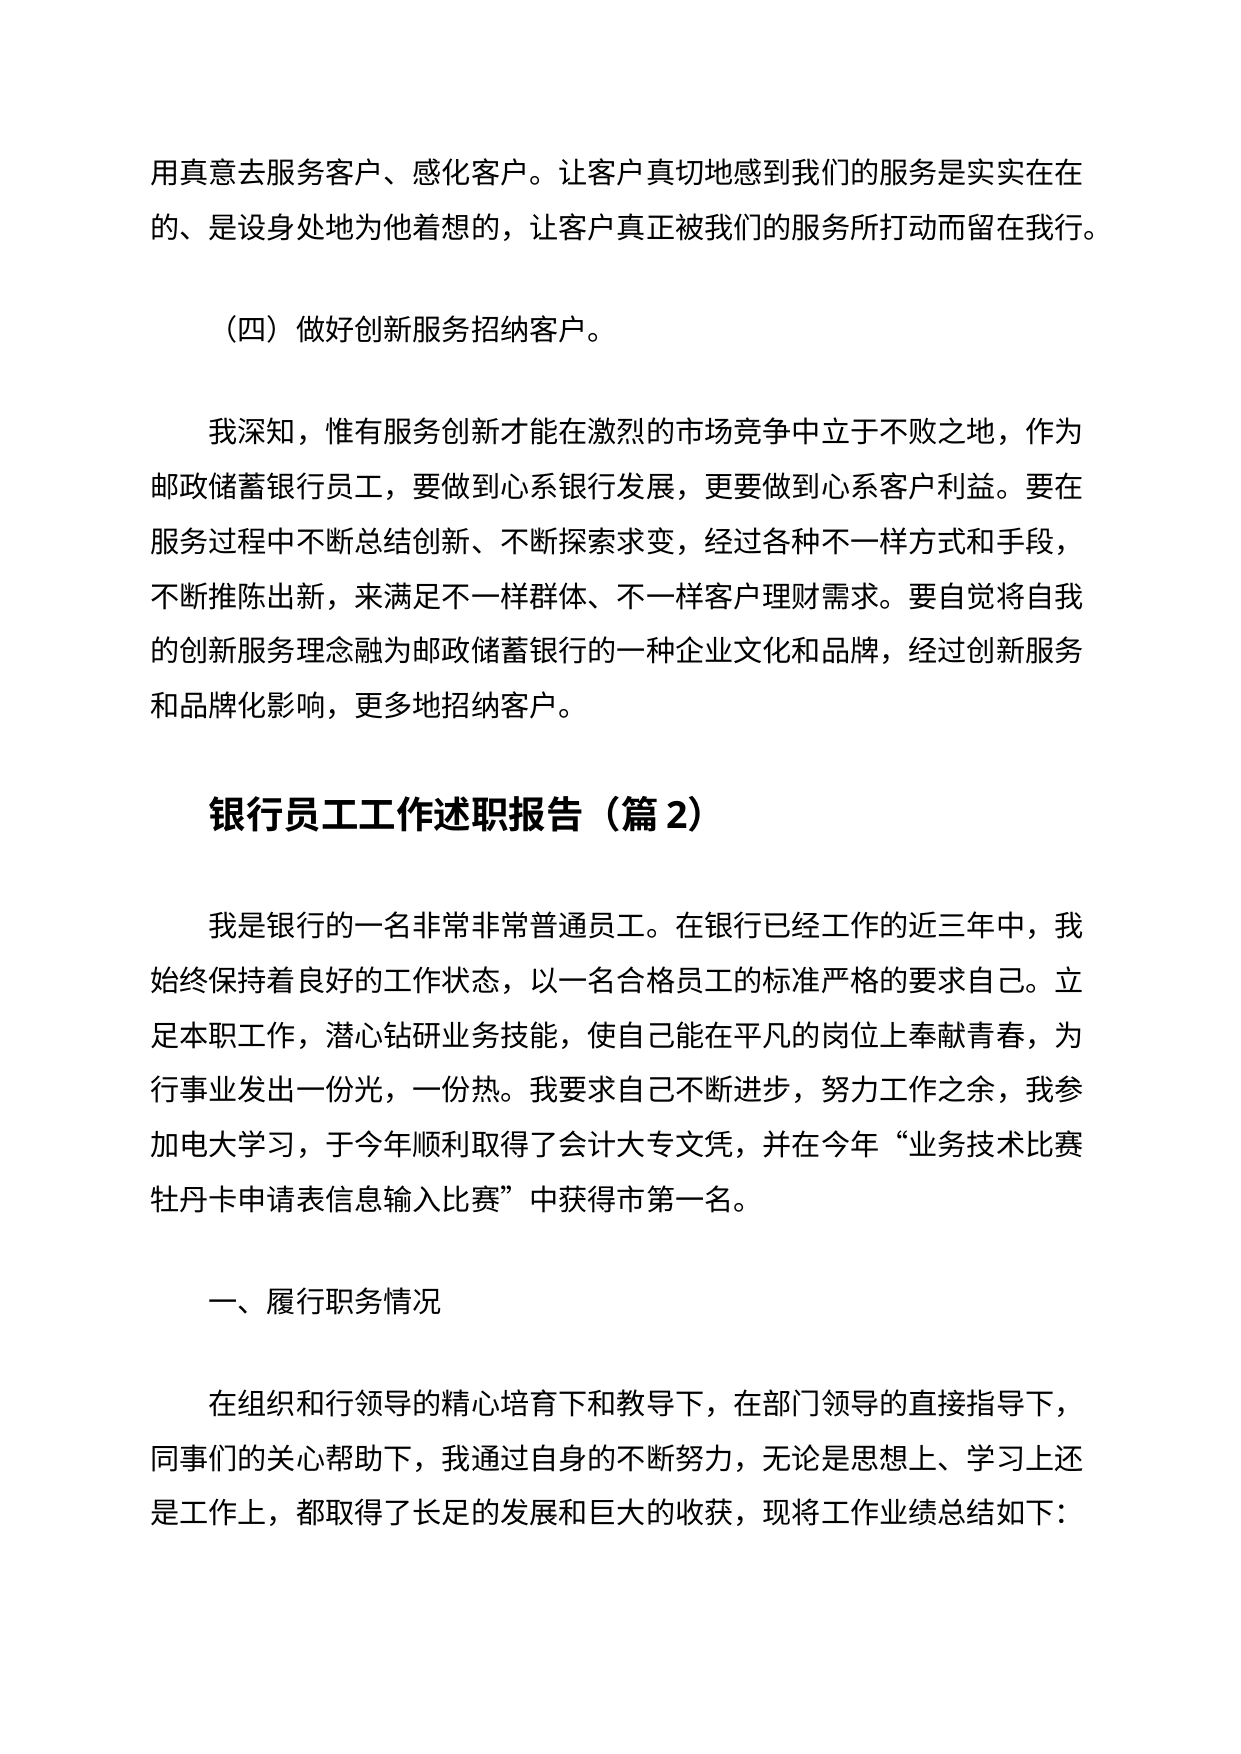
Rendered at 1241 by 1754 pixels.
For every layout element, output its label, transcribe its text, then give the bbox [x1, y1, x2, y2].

text 我是银行的一名非常非常普通员工。在银行已经工作的近三年中，我始终保持着良好的工作状态，以一名合格员工的标准严格的要求自己。立足本职工作，潜心钻研业务技能，使自己能在平凡的岗位上奉献青春，为行事业发出一份光，一份热。我要求自己不断进步，努力工作之余，我参加电大学习，于今年顺利取得了会计大专文凭，并在今年“业务技术比赛牡丹卡申请表信息输入比赛”中获得市第一名。 [150, 902, 1090, 1219]
text 我深知，惟有服务创新才能在激烈的市场竞争中立于不败之地，作为邮政储蓄银行员工，要做到心系银行发展，更要做到心系客户利益。要在服务过程中不断总结创新、不断探索求变，经过各种不一样方式和手段，不断推陈出新，来满足不一样群体、不一样客户理财需求。要自觉将自我的创新服务理念融为邮政储蓄银行的一种企业文化和品牌，经过创新服务和品牌化影响，更多地招纳客户。 [150, 408, 1090, 725]
text 在组织和行领导的精心培育下和教导下，在部门领导的直接指导下，同事们的关心帮助下，我通过自身的不断努力，无论是思想上、学习上还是工作上，都取得了长足的发展和巨大的收获，现将工作业绩总结如下： [150, 1380, 1090, 1532]
text （四）做好创新服务招纳客户。 [150, 307, 1090, 349]
text 一、履行职务情况 [150, 1278, 1090, 1321]
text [150, 150, 1090, 247]
text 银行员工工作述职报告（篇2） [150, 785, 1090, 839]
